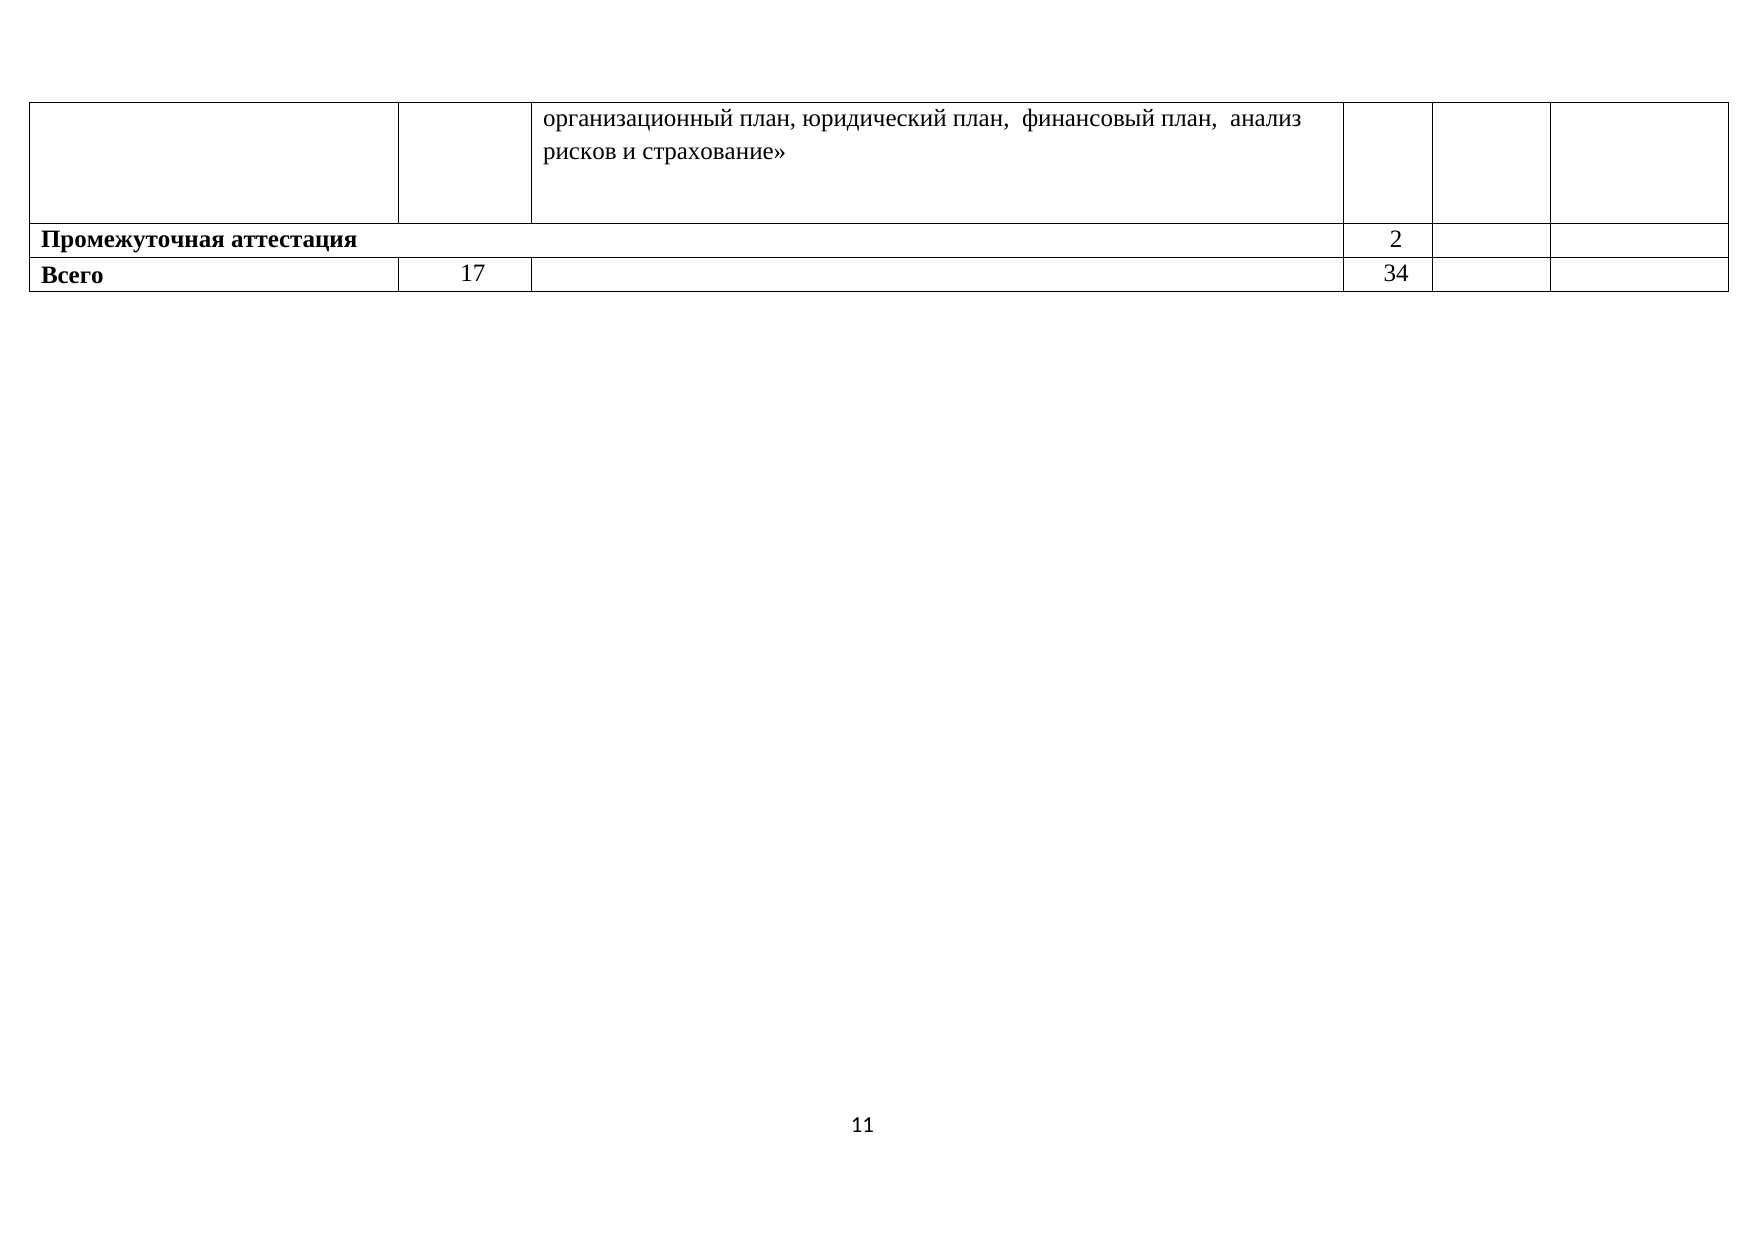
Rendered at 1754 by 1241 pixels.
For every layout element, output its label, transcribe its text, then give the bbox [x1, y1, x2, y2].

table_cell [1433, 258, 1550, 291]
table_cell 2 [1344, 103, 1432, 223]
table_cell [1551, 224, 1728, 257]
table_cell Всего [30, 258, 398, 291]
table_cell Промежуточная аттестация [30, 224, 1343, 257]
table_cell [532, 258, 1343, 291]
table_cell [1551, 258, 1728, 291]
table_cell 17 [399, 258, 531, 291]
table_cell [532, 103, 1343, 223]
table_cell 2 [1433, 103, 1550, 223]
table_cell 16 [399, 103, 531, 223]
table_cell 2 [1344, 224, 1432, 257]
table_cell 34 [1344, 258, 1432, 291]
table_cell [1433, 224, 1550, 257]
